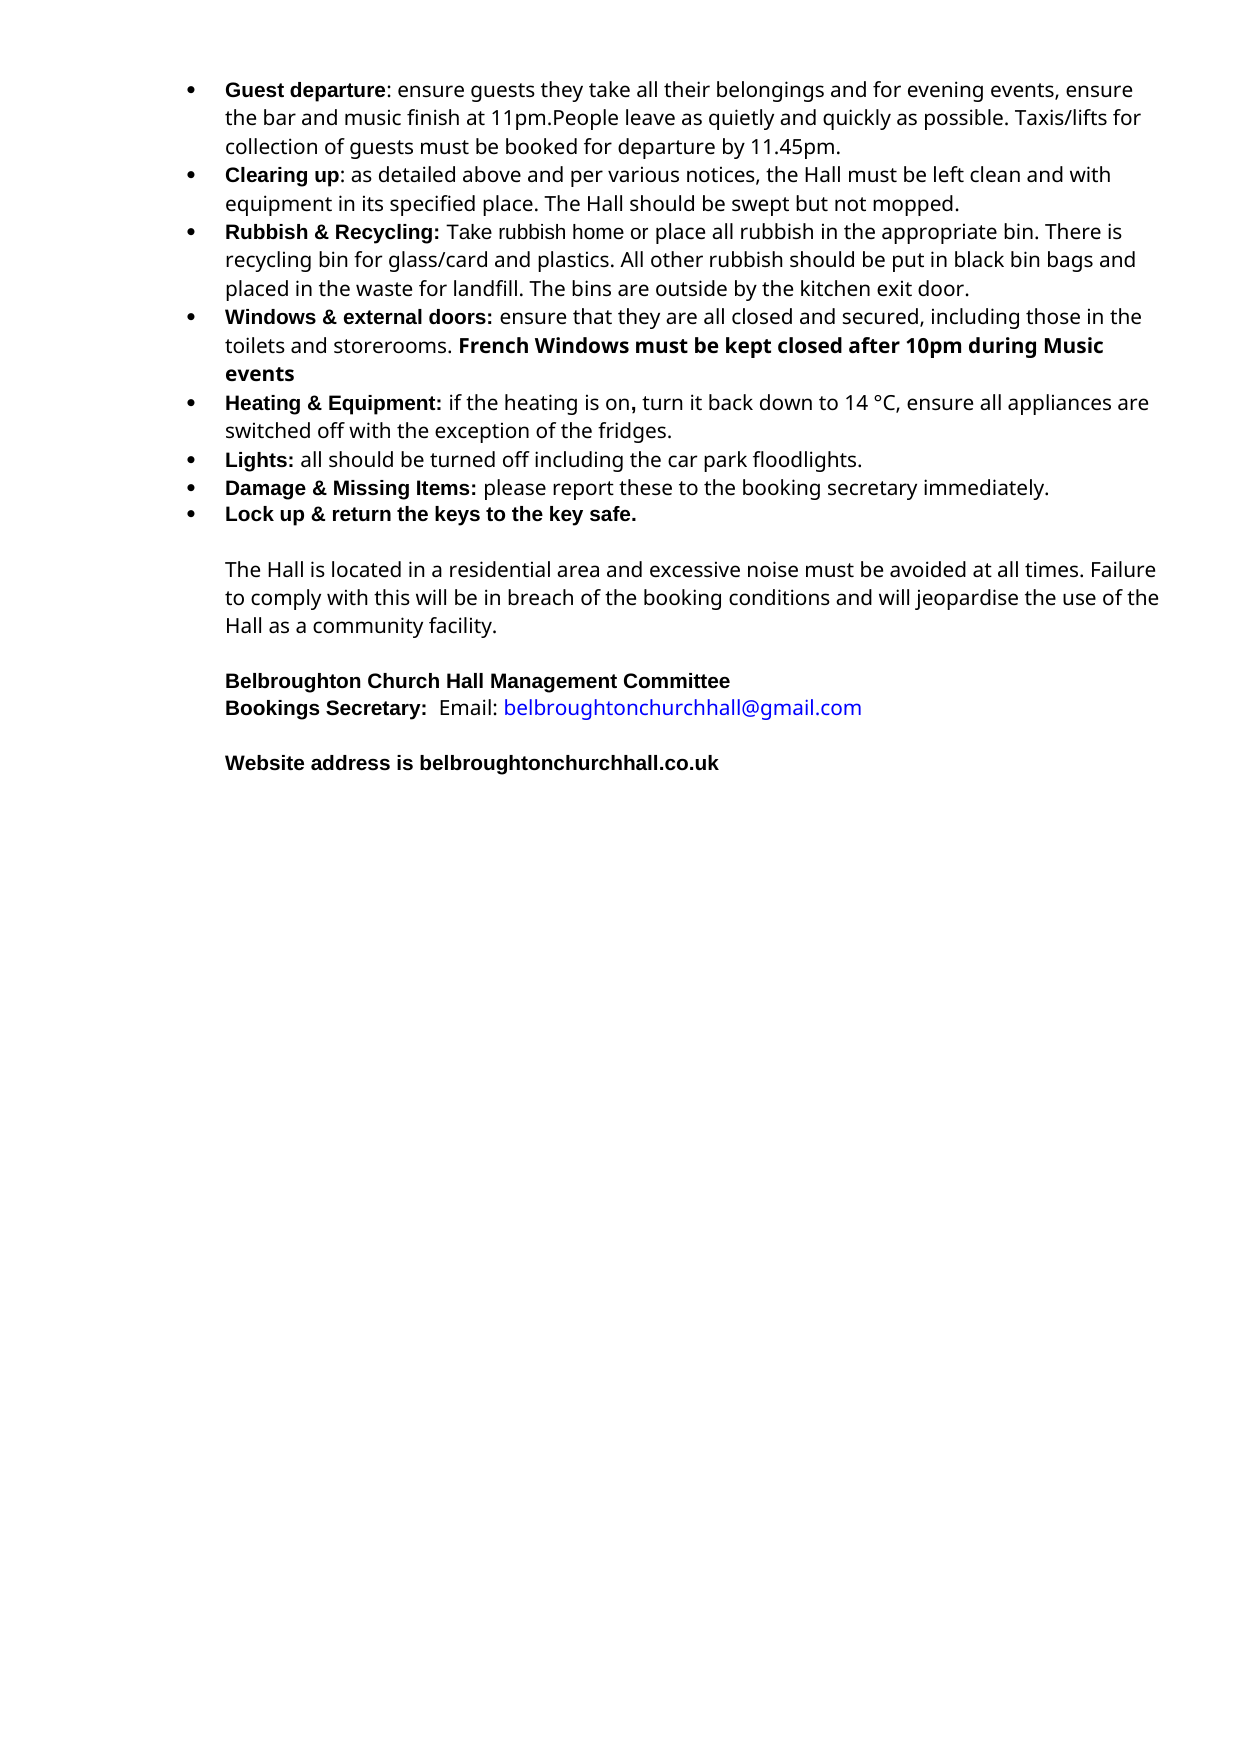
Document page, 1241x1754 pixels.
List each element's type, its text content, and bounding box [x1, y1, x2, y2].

list Lock up & return the keys to the key safe. [187, 502, 1165, 526]
text The Hall is located in a residential area and excessive noise must be avoided at all times. Failure to comply with this will be in breach of the booking conditions and will jeopardise the use of the Hall as a community facility. [225, 555, 1165, 640]
text Website address is belbroughtonchurchhall.co.uk [225, 751, 1165, 775]
list Clearing up: as detailed above and per various notices, the Hall must be left clean and with equipment in its specified place. The Hall should be swept but not mopped. [187, 160, 1165, 217]
list Rubbish & Recycling: Take rubbish home or place all rubbish in the appropriate bin. There is recycling bin for glass/card and plastics. All other rubbish should be put in black bin bags and placed in the waste for landfill. The bins are outside by the kitchen exit door. [187, 217, 1165, 302]
list Heating & Equipment: if the heating is on, turn it back down to 14 °C, ensure all appliances are switched off with the exception of the fridges. [187, 388, 1165, 445]
list Windows & external doors: ensure that they are all closed and secured, including those in the toilets and storerooms. French Windows must be kept closed after 10pm during Music events [187, 302, 1165, 388]
list Guest departure: ensure guests they take all their belongings and for evening events, ensure the bar and music finish at 11pm.People leave as quietly and quickly as possible. Taxis/lifts for collection of guests must be booked for departure by 11.45pm. [187, 75, 1165, 160]
list Lights: all should be turned off including the car park floodlights. [187, 445, 1165, 473]
text Belbroughton Church Hall Management Committee Bookings Secretary: Email: belbroughtonchurchhall@gmail.com [225, 669, 1165, 722]
list Damage & Missing Items: please report these to the booking secretary immediately. [187, 473, 1165, 502]
